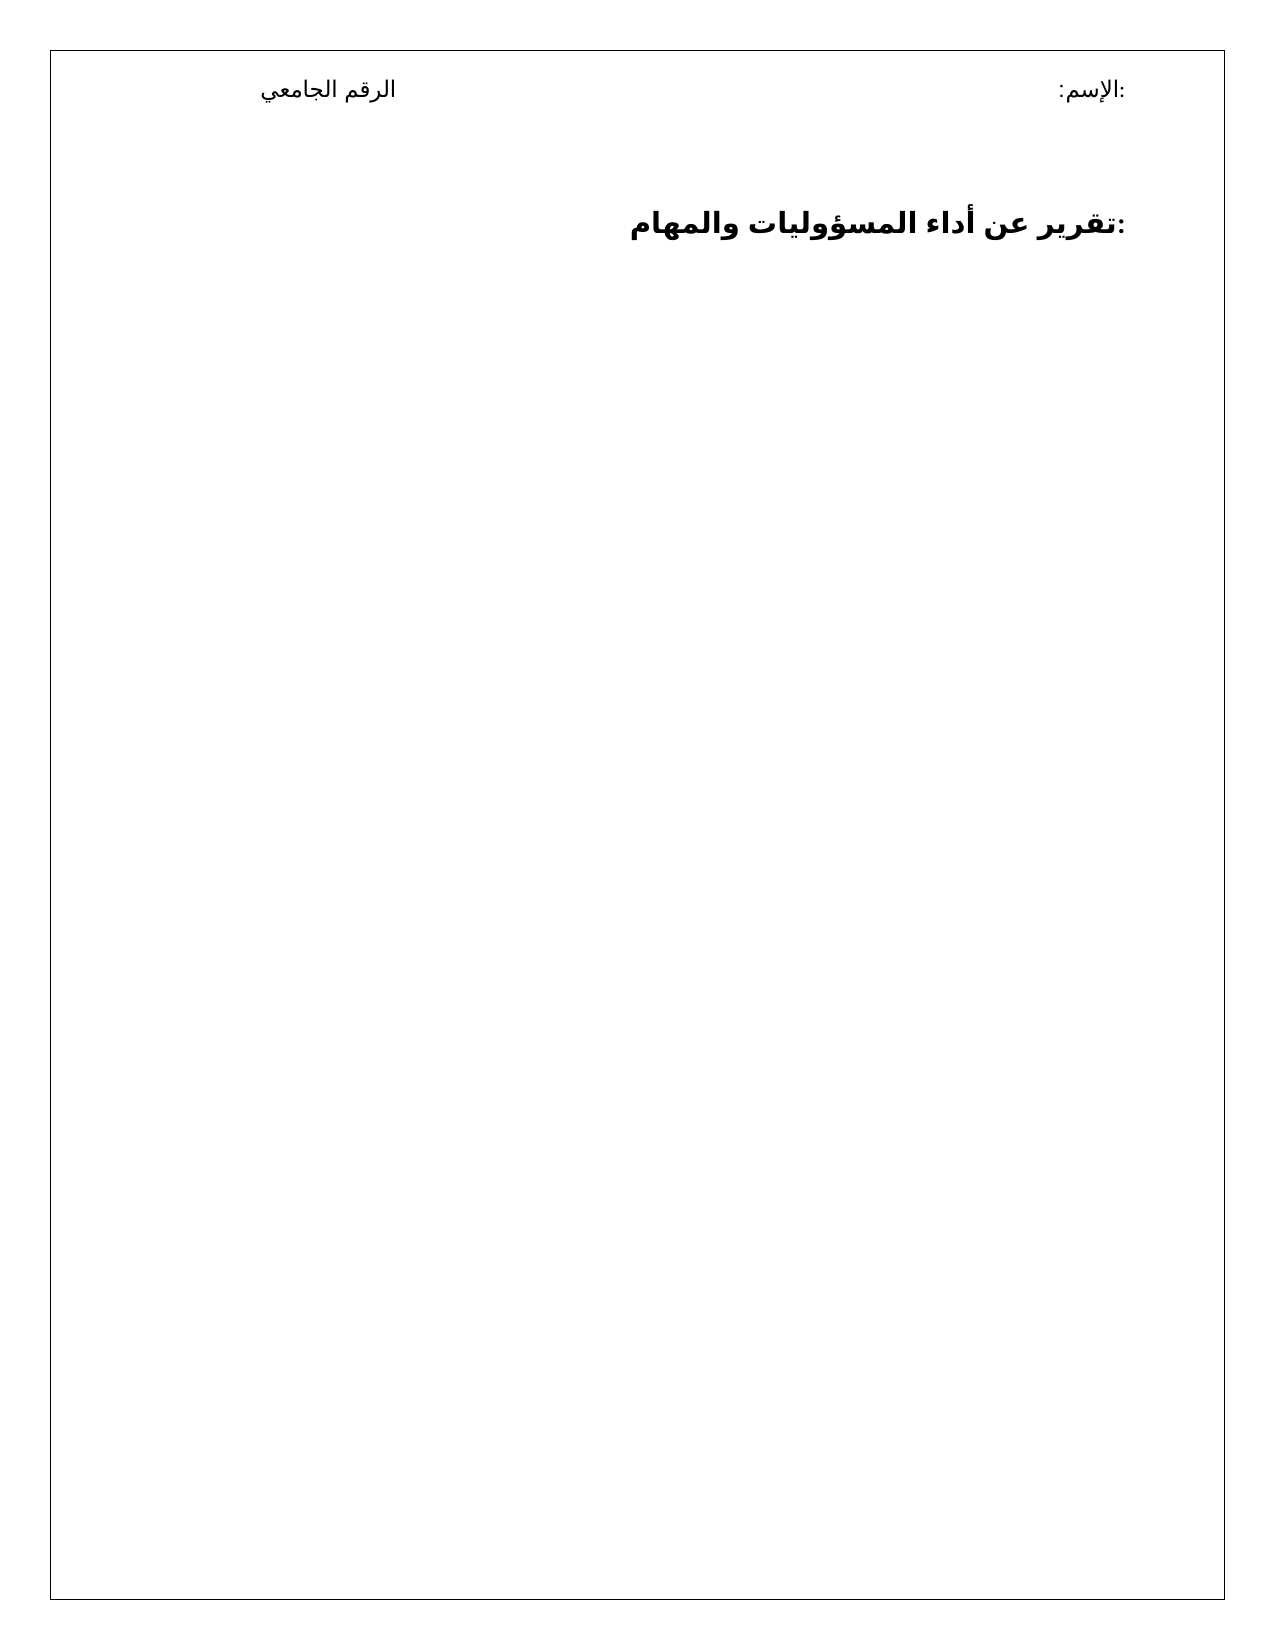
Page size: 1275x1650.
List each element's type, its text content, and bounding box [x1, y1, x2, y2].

text تقرير عن أداء المسؤوليات والمهام: [150, 205, 1125, 241]
